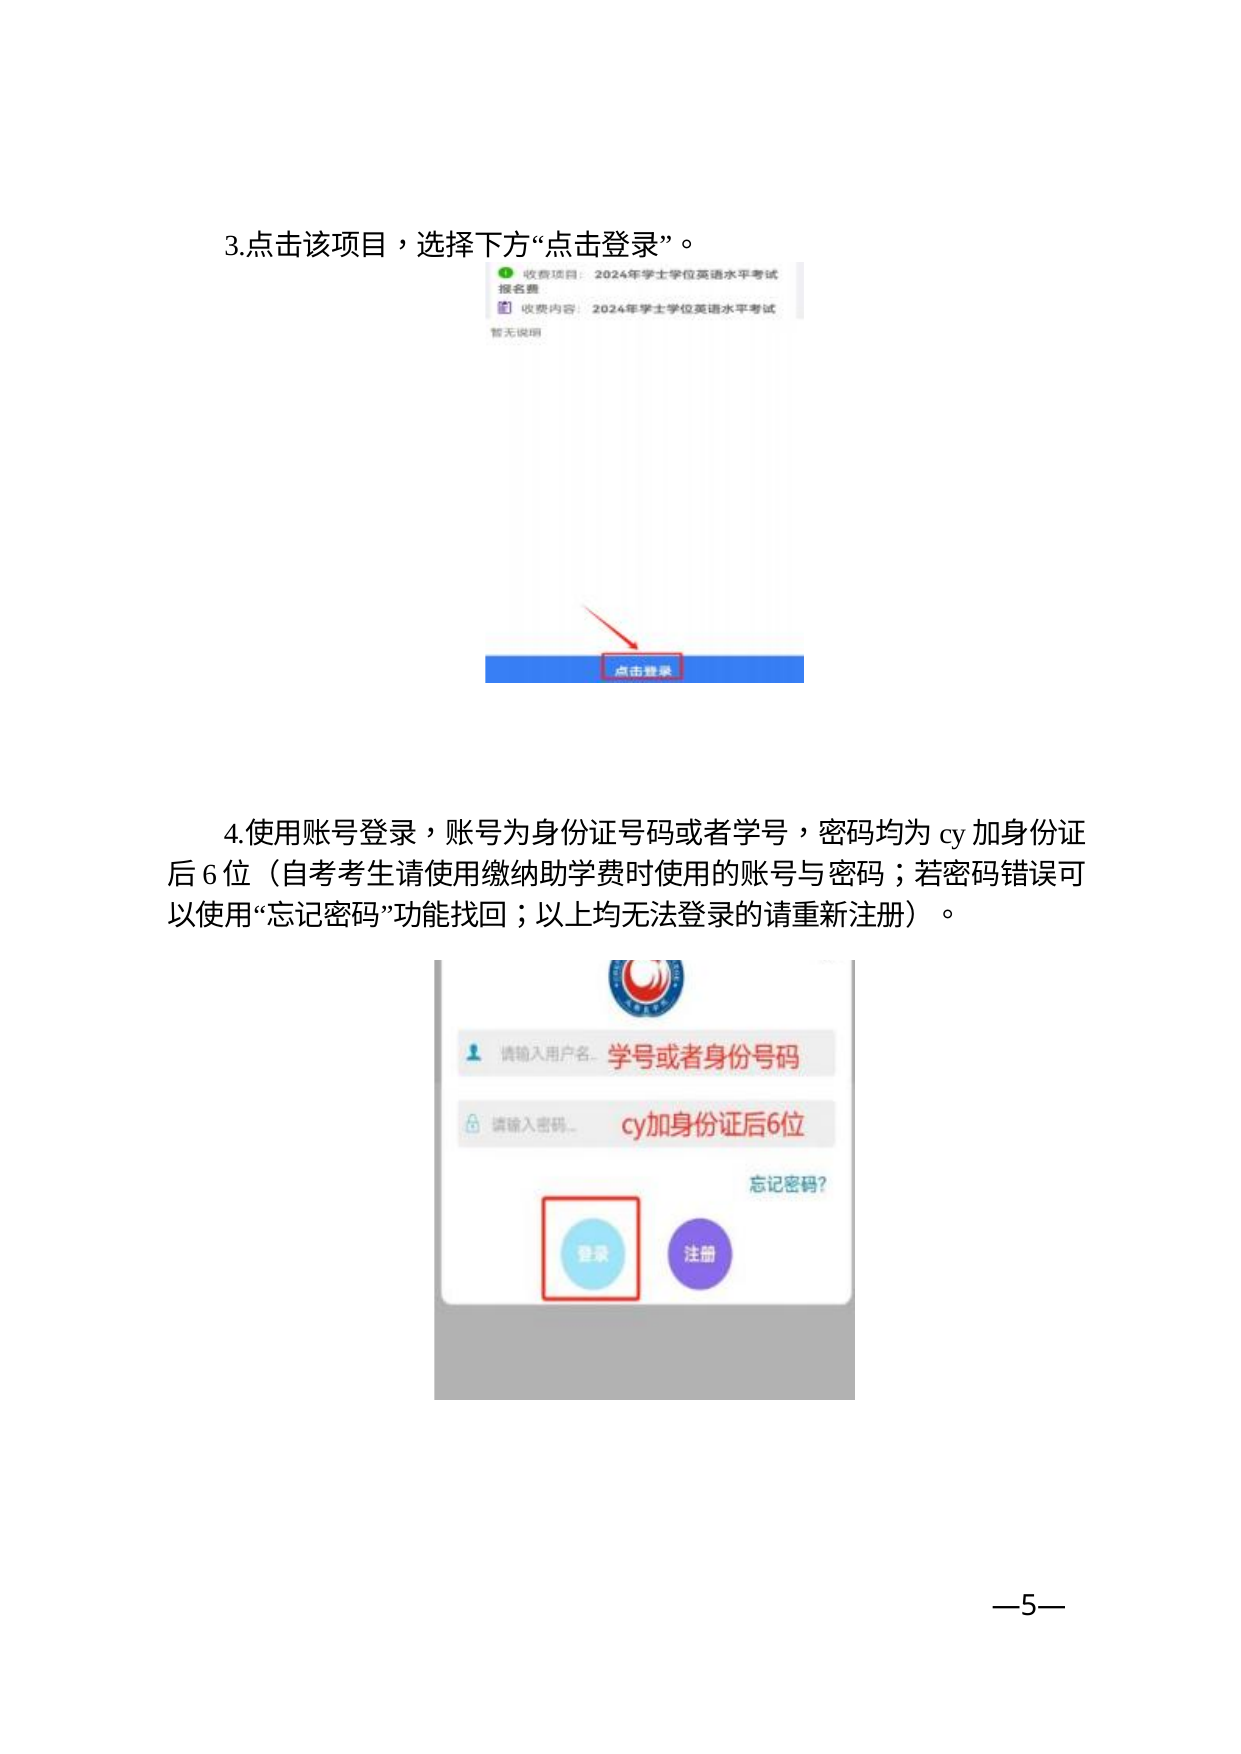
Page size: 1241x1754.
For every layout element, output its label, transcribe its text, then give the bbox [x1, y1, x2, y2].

text 3.点击该项目，选择下方“点击登录”。 [224, 226, 1088, 262]
text 4.使用账号登录，账号为身份证号码或者学号，密码均为cy加身份证后6位（自考考生请使用缴纳助学费时使用的账号与密码；若密码错误可以使用“忘记密码”功能找回；以上均无法登录的请重新注册）。 [167, 812, 1088, 934]
picture [434, 960, 855, 1400]
picture [485, 262, 804, 683]
